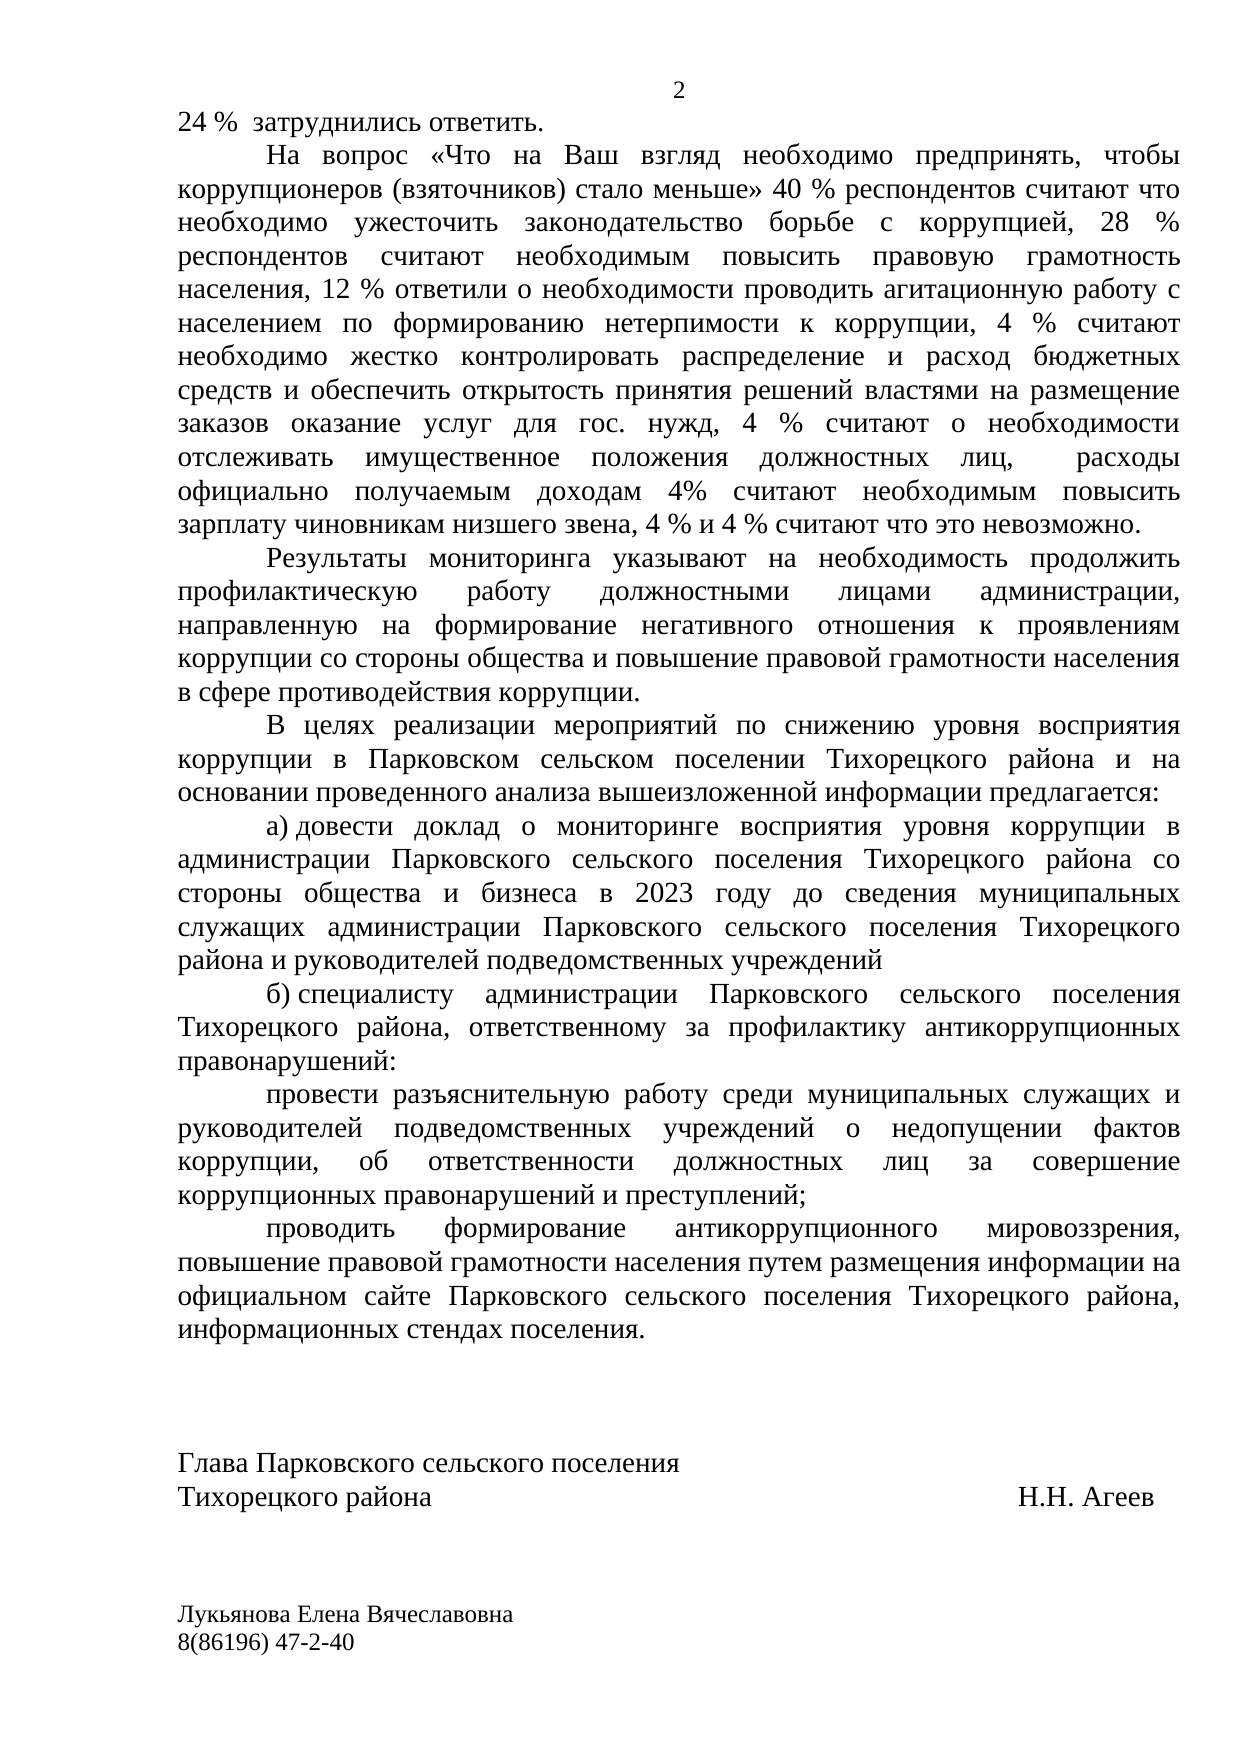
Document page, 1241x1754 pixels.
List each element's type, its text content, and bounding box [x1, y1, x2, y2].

text В целях реализации мероприятий по снижению уровня восприятия коррупции в Парковском сельском поселении Тихорецкого района и на основании проведенного анализа вышеизложенной информации предлагается: [177, 707, 1181, 808]
text 8(86196) 47-2-40 [177, 1627, 1181, 1656]
text а) довести доклад о мониторинге восприятия уровня коррупции в администрации Парковского сельского поселения Тихорецкого района со стороны общества и бизнеса в 2023 году до сведения муниципальных служащих администрации Парковского сельского поселения Тихорецкого района и руководителей подведомственных учреждений [177, 808, 1181, 976]
text б) специалисту администрации Парковского сельского поселения Тихорецкого района, ответственному за профилактику антикоррупционных правонарушений: [177, 976, 1181, 1076]
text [177, 104, 1181, 137]
text проводить формирование антикоррупционного мировоззрения, повышение правовой грамотности населения путем размещения информации на официальном сайте Парковского сельского поселения Тихорецкого района, информационных стендах поселения. [177, 1211, 1181, 1345]
text Тихорецкого района Н.Н. Агеев [177, 1479, 1181, 1512]
text На вопрос «Что на Ваш взгляд необходимо предпринять, чтобы коррупционеров (взяточников) стало меньше» 40 % респондентов считают что необходимо ужесточить законодательство борьбе с коррупцией, 28 % респондентов считают необходимым повысить правовую грамотность населения, 12 % ответили о необходимости проводить агитационную работу с населением по формированию нетерпимости к коррупции, 4 % считают необходимо жестко контролировать распределение и расход бюджетных средств и обеспечить открытость принятия решений властями на размещение заказов оказание услуг для гос. нужд, 4 % считают о необходимости отслеживать имущественное положения должностных лиц, расходы официально получаемым доходам 4% считают необходимым повысить зарплату чиновникам низшего звена, 4 % и 4 % считают что это невозможно. [177, 137, 1181, 540]
text Лукьянова Елена Вячеславовна [177, 1599, 1181, 1627]
text Результаты мониторинга указывают на необходимость продолжить профилактическую работу должностными лицами администрации, направленную на формирование негативного отношения к проявлениям коррупции со стороны общества и повышение правовой грамотности населения в сфере противодействия коррупции. [177, 540, 1181, 707]
text Глава Парковского сельского поселения [177, 1445, 1181, 1479]
text провести разъяснительную работу среди муниципальных служащих и руководителей подведомственных учреждений о недопущении фактов коррупции, об ответственности должностных лиц за совершение коррупционных правонарушений и преступлений; [177, 1076, 1181, 1211]
